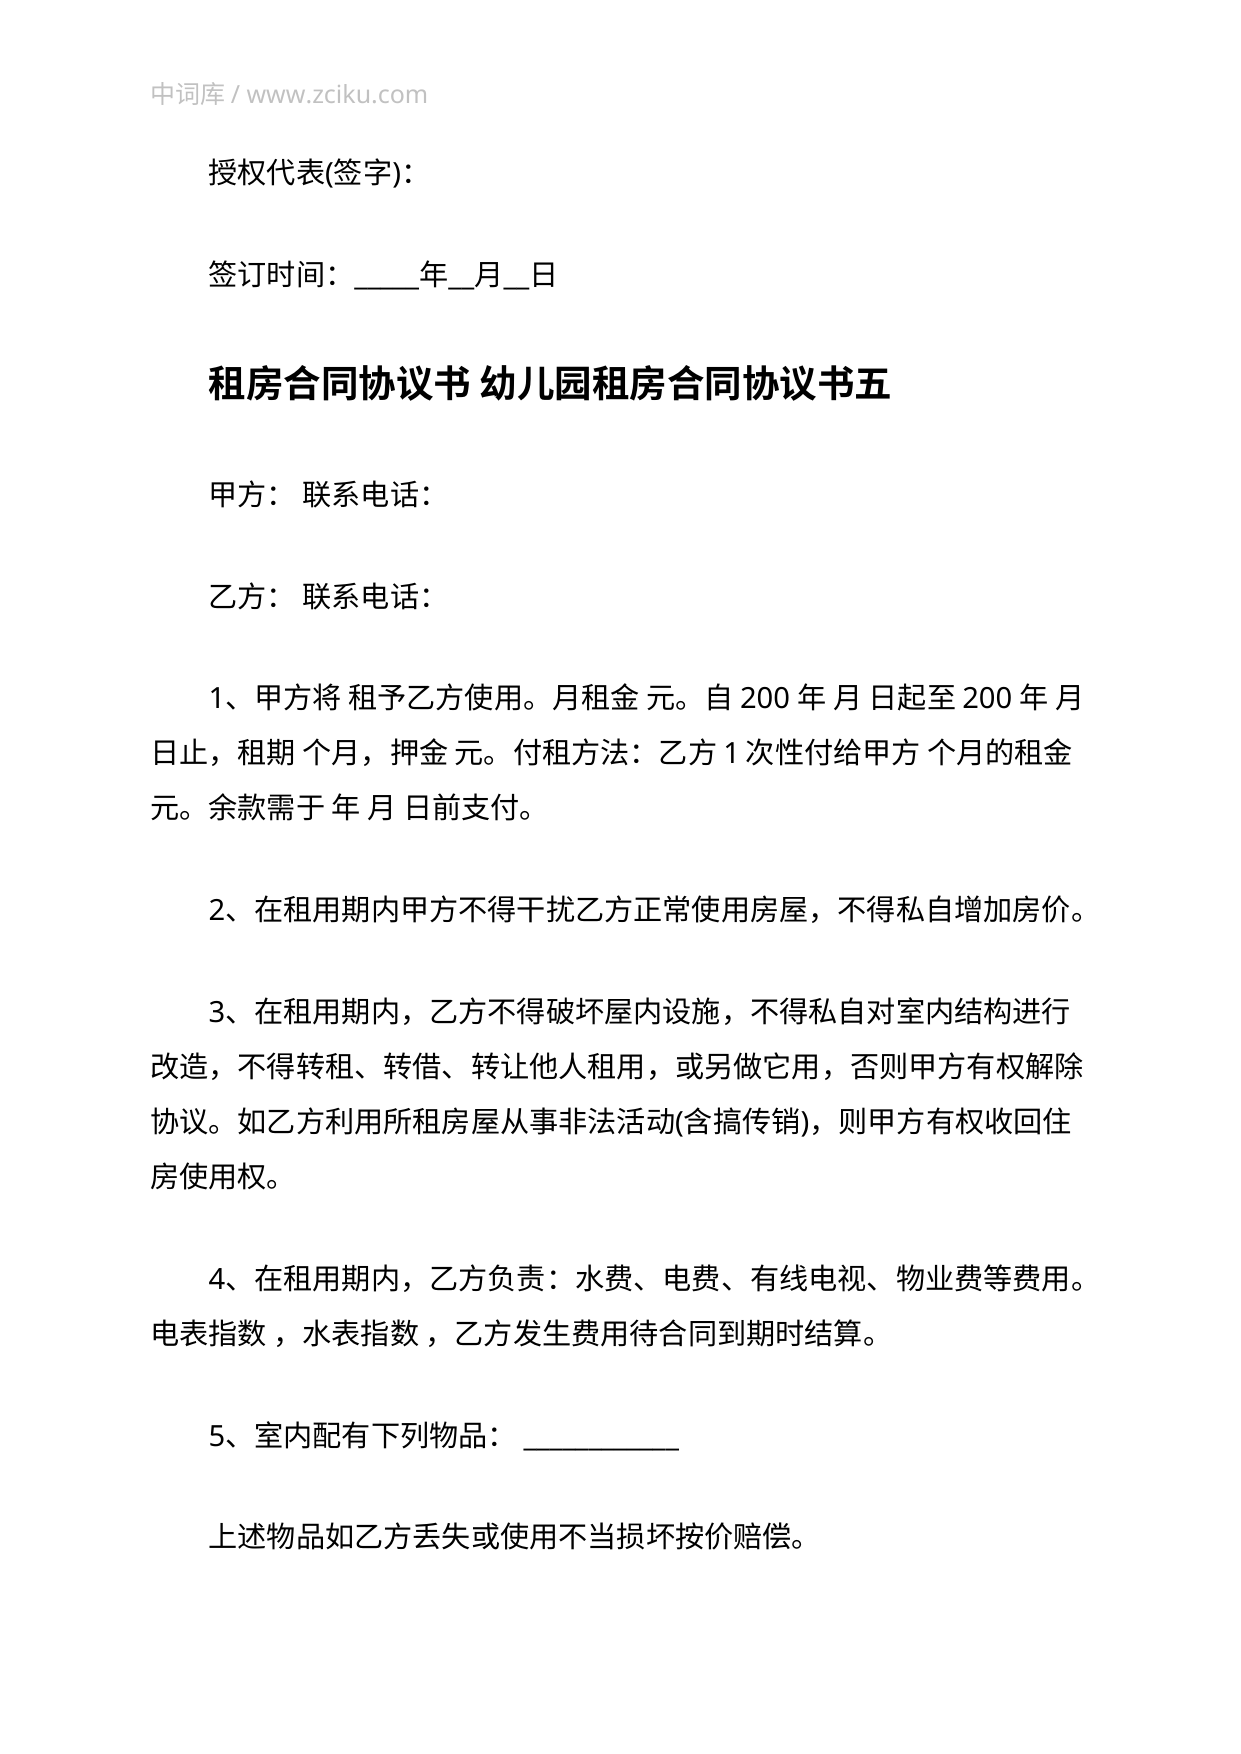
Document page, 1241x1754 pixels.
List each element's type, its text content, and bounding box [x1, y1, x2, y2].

text 4、在租用期内，乙方负责：水费、电费、有线电视、物业费等费用。电表指数 ，水表指数 ，乙方发生费用待合同到期时结算。 [150, 1255, 1090, 1353]
text 授权代表(签字)： [150, 150, 1090, 192]
text 签订时间：_____年__月__日 [150, 252, 1090, 294]
text 租房合同协议书 幼儿园租房合同协议书五 [150, 354, 1090, 408]
text 乙方： 联系电话： [150, 573, 1090, 615]
text 1、甲方将 租予乙方使用。月租金 元。自200 年 月 日起至200 年 月 日止，租期 个月，押金 元。付租方法：乙方1次性付给甲方 个月的租金 元。余款需于 年 月 日前支付。 [150, 675, 1090, 827]
text 甲方： 联系电话： [150, 471, 1090, 514]
text 3、在租用期内，乙方不得破坏屋内设施，不得私自对室内结构进行改造，不得转租、转借、转让他人租用，或另做它用，否则甲方有权解除协议。如乙方利用所租房屋从事非法活动(含搞传销)，则甲方有权收回住房使用权。 [150, 989, 1090, 1196]
text 上述物品如乙方丢失或使用不当损坏按价赔偿。 [150, 1514, 1090, 1556]
text 5、室内配有下列物品： ____________ [150, 1412, 1090, 1454]
text 2、在租用期内甲方不得干扰乙方正常使用房屋，不得私自增加房价。 [150, 887, 1090, 929]
